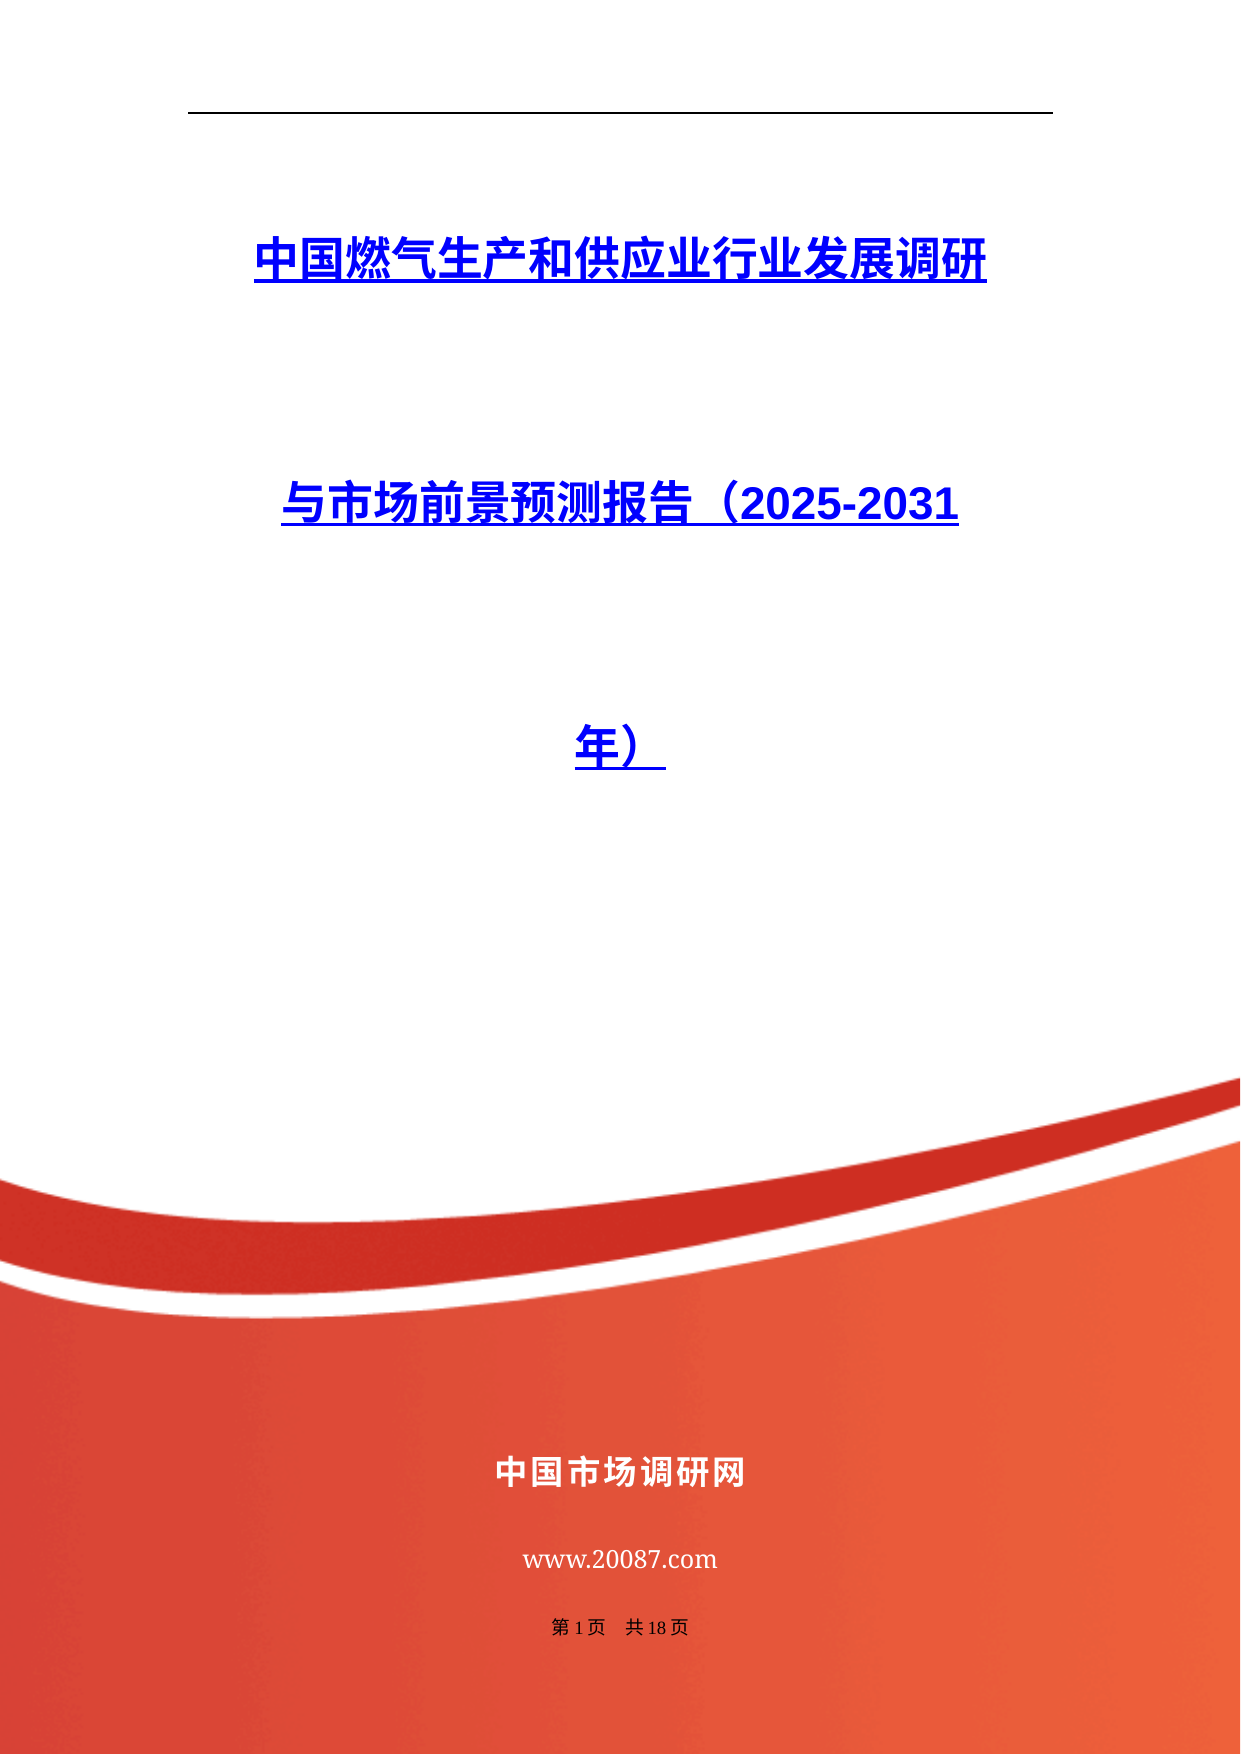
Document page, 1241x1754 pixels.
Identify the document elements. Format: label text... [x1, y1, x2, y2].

table_header 中国燃气生产和供应业行业发展调研与市场前景预测报告（2025-2031年） [188, 207, 1053, 871]
subtitle 中国市场调研网 [187, 1437, 1053, 1502]
text www.20087.com [187, 1526, 1053, 1591]
picture [0, 1006, 1241, 1754]
